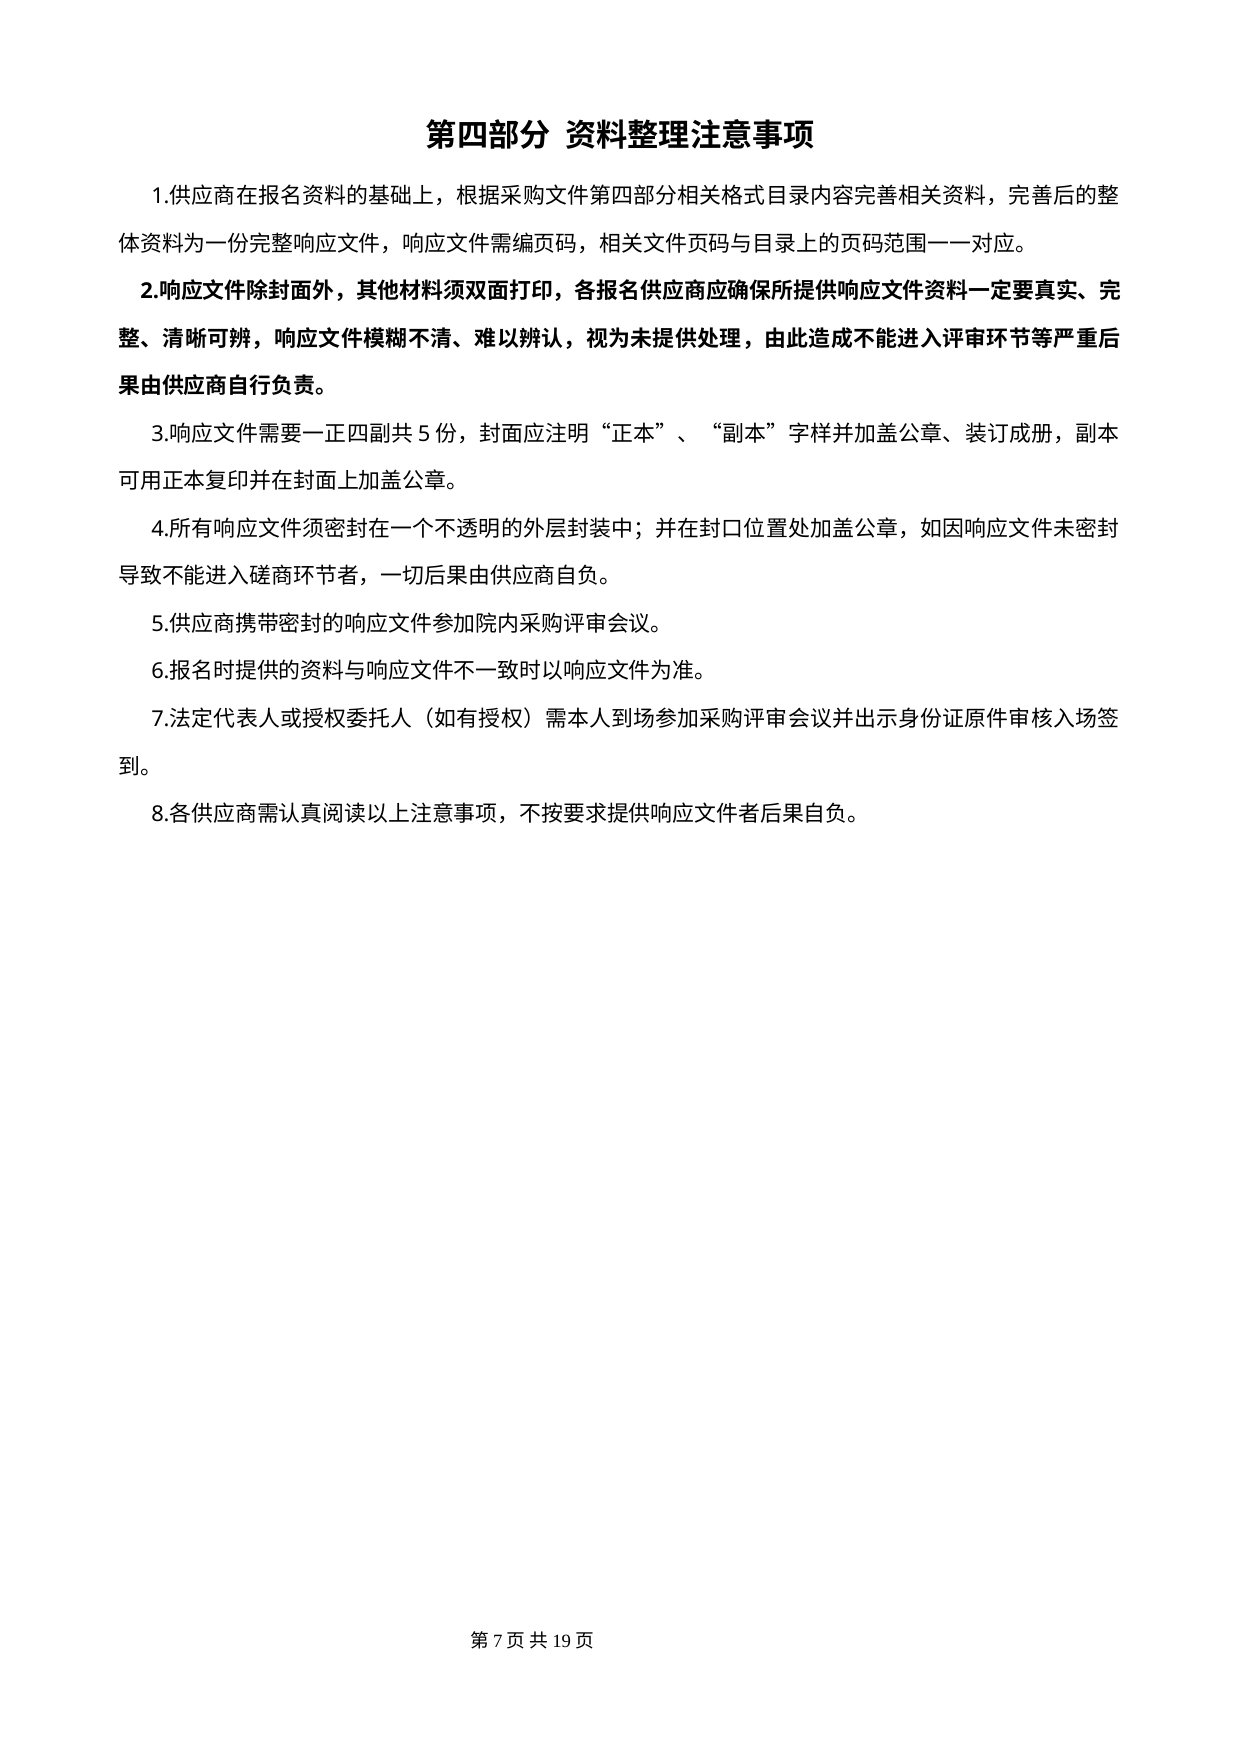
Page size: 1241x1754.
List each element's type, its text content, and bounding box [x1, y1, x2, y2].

text 7.法定代表人或授权委托人（如有授权）需本人到场参加采购评审会议并出示身份证原件审核入场签到。 [118, 701, 1122, 780]
text 第四部分 资料整理注意事项 [118, 110, 1122, 155]
text 1.供应商在报名资料的基础上，根据采购文件第四部分相关格式目录内容完善相关资料，完善后的整体资料为一份完整响应文件，响应文件需编页码，相关文件页码与目录上的页码范围一一对应。 [118, 178, 1122, 257]
text 6.报名时提供的资料与响应文件不一致时以响应文件为准。 [118, 653, 1122, 685]
text 2.响应文件除封面外，其他材料须双面打印，各报名供应商应确保所提供响应文件资料一定要真实、完整、清晰可辨，响应文件模糊不清、难以辨认，视为未提供处理，由此造成不能进入评审环节等严重后果由供应商自行负责。 [118, 273, 1122, 400]
text 3.响应文件需要一正四副共5份，封面应注明“正本”、“副本”字样并加盖公章、装订成册，副本可用正本复印并在封面上加盖公章。 [118, 416, 1122, 495]
text 4.所有响应文件须密封在一个不透明的外层封装中；并在封口位置处加盖公章，如因响应文件未密封导致不能进入磋商环节者，一切后果由供应商自负。 [118, 511, 1122, 590]
text 8.各供应商需认真阅读以上注意事项，不按要求提供响应文件者后果自负。 [118, 796, 1122, 828]
text 5.供应商携带密封的响应文件参加院内采购评审会议。 [118, 606, 1122, 638]
